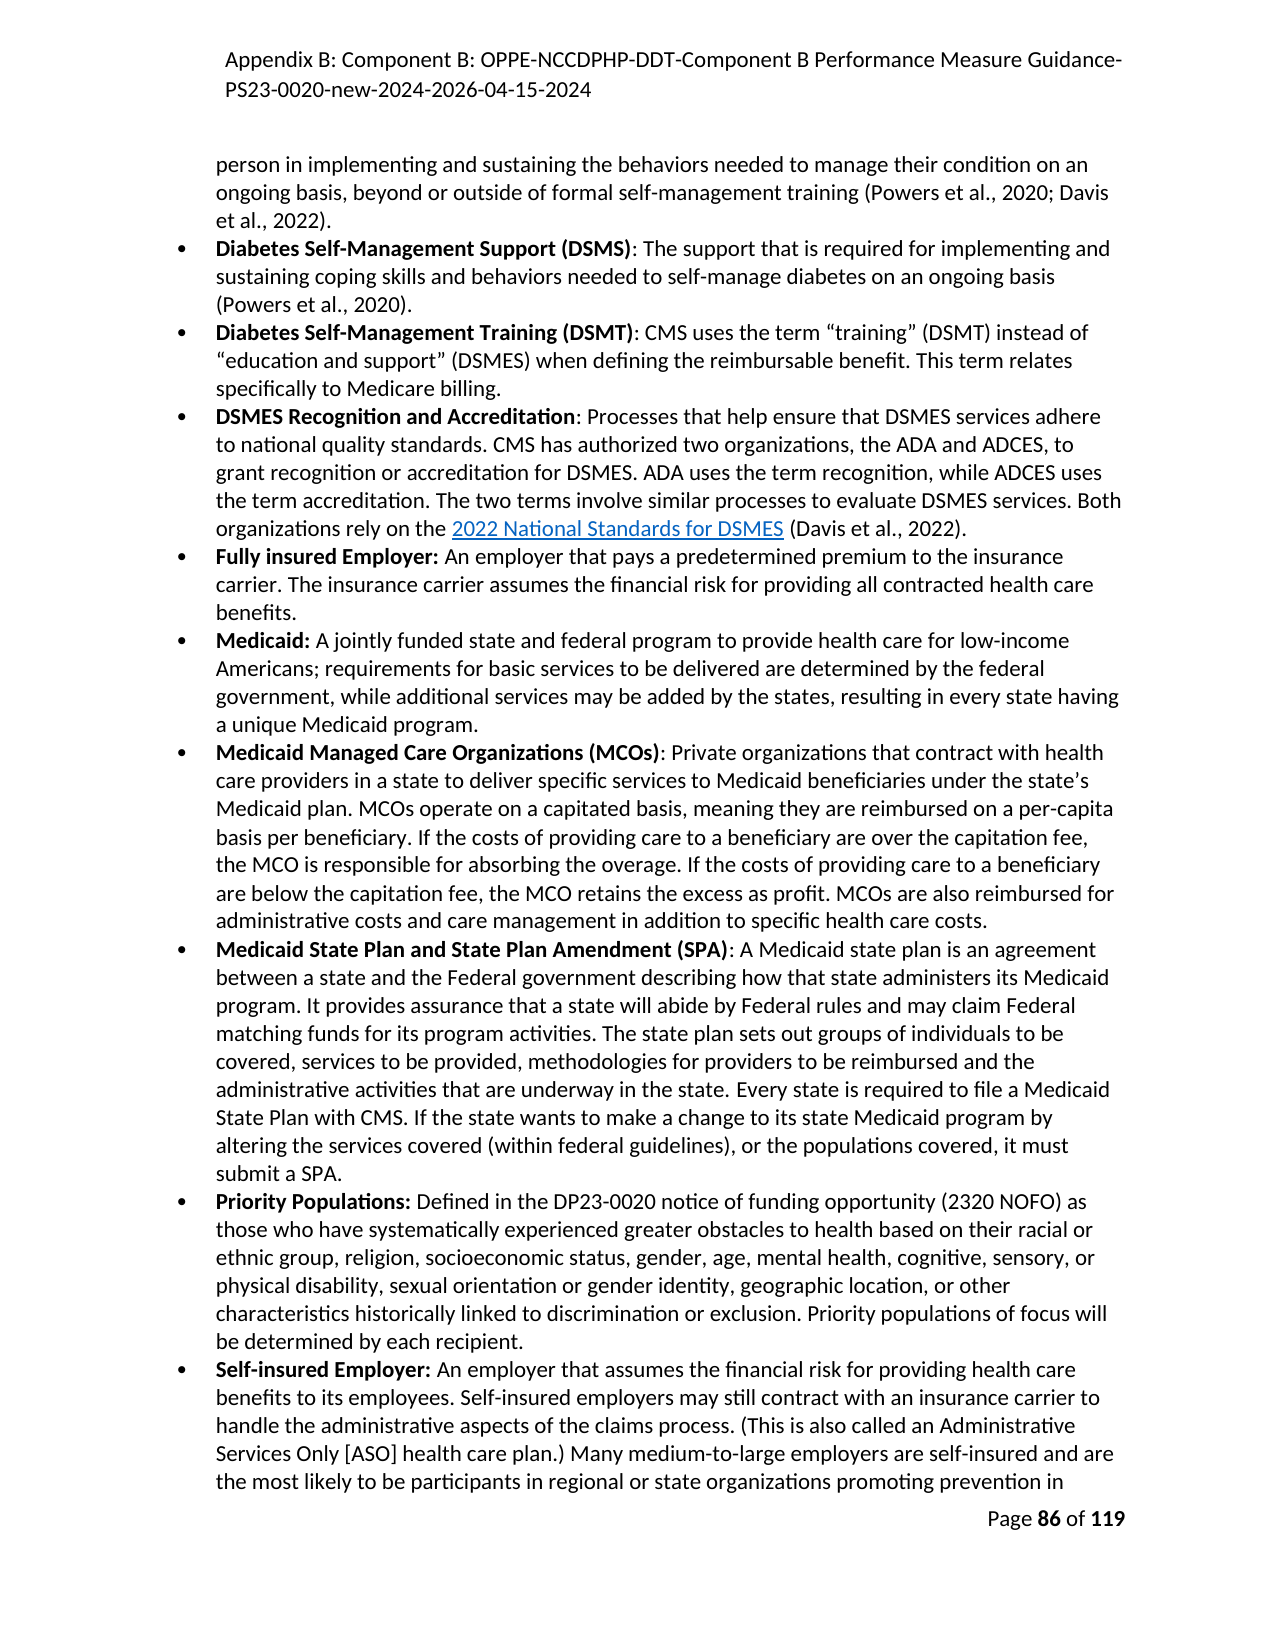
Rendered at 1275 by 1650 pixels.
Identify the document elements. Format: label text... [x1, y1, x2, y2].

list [178, 1355, 1125, 1495]
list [178, 150, 1125, 234]
list Medicaid State Plan and State Plan Amendment (SPA): A Medicaid state plan is an agreement between a state and the Federal government describing how that state administers its Medicaid program. It provides assurance that a state will abide by Federal rules and may claim Federal matching funds for its program activities. The state plan sets out groups of individuals to be covered, services to be provided, methodologies for providers to be reimbursed and the administrative activities that are underway in the state. Every state is required to file a Medicaid State Plan with CMS. If the state wants to make a change to its state Medicaid program by altering the services covered (within federal guidelines), or the populations covered, it must submit a SPA. [178, 935, 1125, 1187]
list Fully insured Employer: An employer that pays a predetermined premium to the insurance carrier. The insurance carrier assumes the financial risk for providing all contracted health care benefits. [178, 542, 1125, 626]
list Diabetes Self-Management Training (DSMT): CMS uses the term “training” (DSMT) instead of “education and support” (DSMES) when defining the reimbursable benefit. This term relates specifically to Medicare billing. [178, 318, 1125, 402]
list Medicaid: A jointly funded state and federal program to provide health care for low-income Americans; requirements for basic services to be delivered are determined by the federal government, while additional services may be added by the states, resulting in every state having a unique Medicaid program. [178, 626, 1125, 738]
list Medicaid Managed Care Organizations (MCOs): Private organizations that contract with health care providers in a state to deliver specific services to Medicaid beneficiaries under the state’s Medicaid plan. MCOs operate on a capitated basis, meaning they are reimbursed on a per-capita basis per beneficiary. If the costs of providing care to a beneficiary are over the capitation fee, the MCO is responsible for absorbing the overage. If the costs of providing care to a beneficiary are below the capitation fee, the MCO retains the excess as profit. MCOs are also reimbursed for administrative costs and care management in addition to specific health care costs. [178, 738, 1125, 935]
list DSMES Recognition and Accreditation: Processes that help ensure that DSMES services adhere to national quality standards. CMS has authorized two organizations, the ADA and ADCES, to grant recognition or accreditation for DSMES. ADA uses the term recognition, while ADCES uses the term accreditation. The two terms involve similar processes to evaluate DSMES services. Both organizations rely on the 2022 National Standards for DSMES (Davis et al., 2022). [178, 402, 1125, 542]
list Priority Populations: Defined in the DP23-0020 notice of funding opportunity (2320 NOFO) as those who have systematically experienced greater obstacles to health based on their racial or ethnic group, religion, socioeconomic status, gender, age, mental health, cognitive, sensory, or physical disability, sexual orientation or gender identity, geographic location, or other characteristics historically linked to discrimination or exclusion. Priority populations of focus will be determined by each recipient. [178, 1187, 1125, 1355]
list Diabetes Self-Management Support (DSMS): The support that is required for implementing and sustaining coping skills and behaviors needed to self-manage diabetes on an ongoing basis (Powers et al., 2020). [178, 234, 1125, 318]
